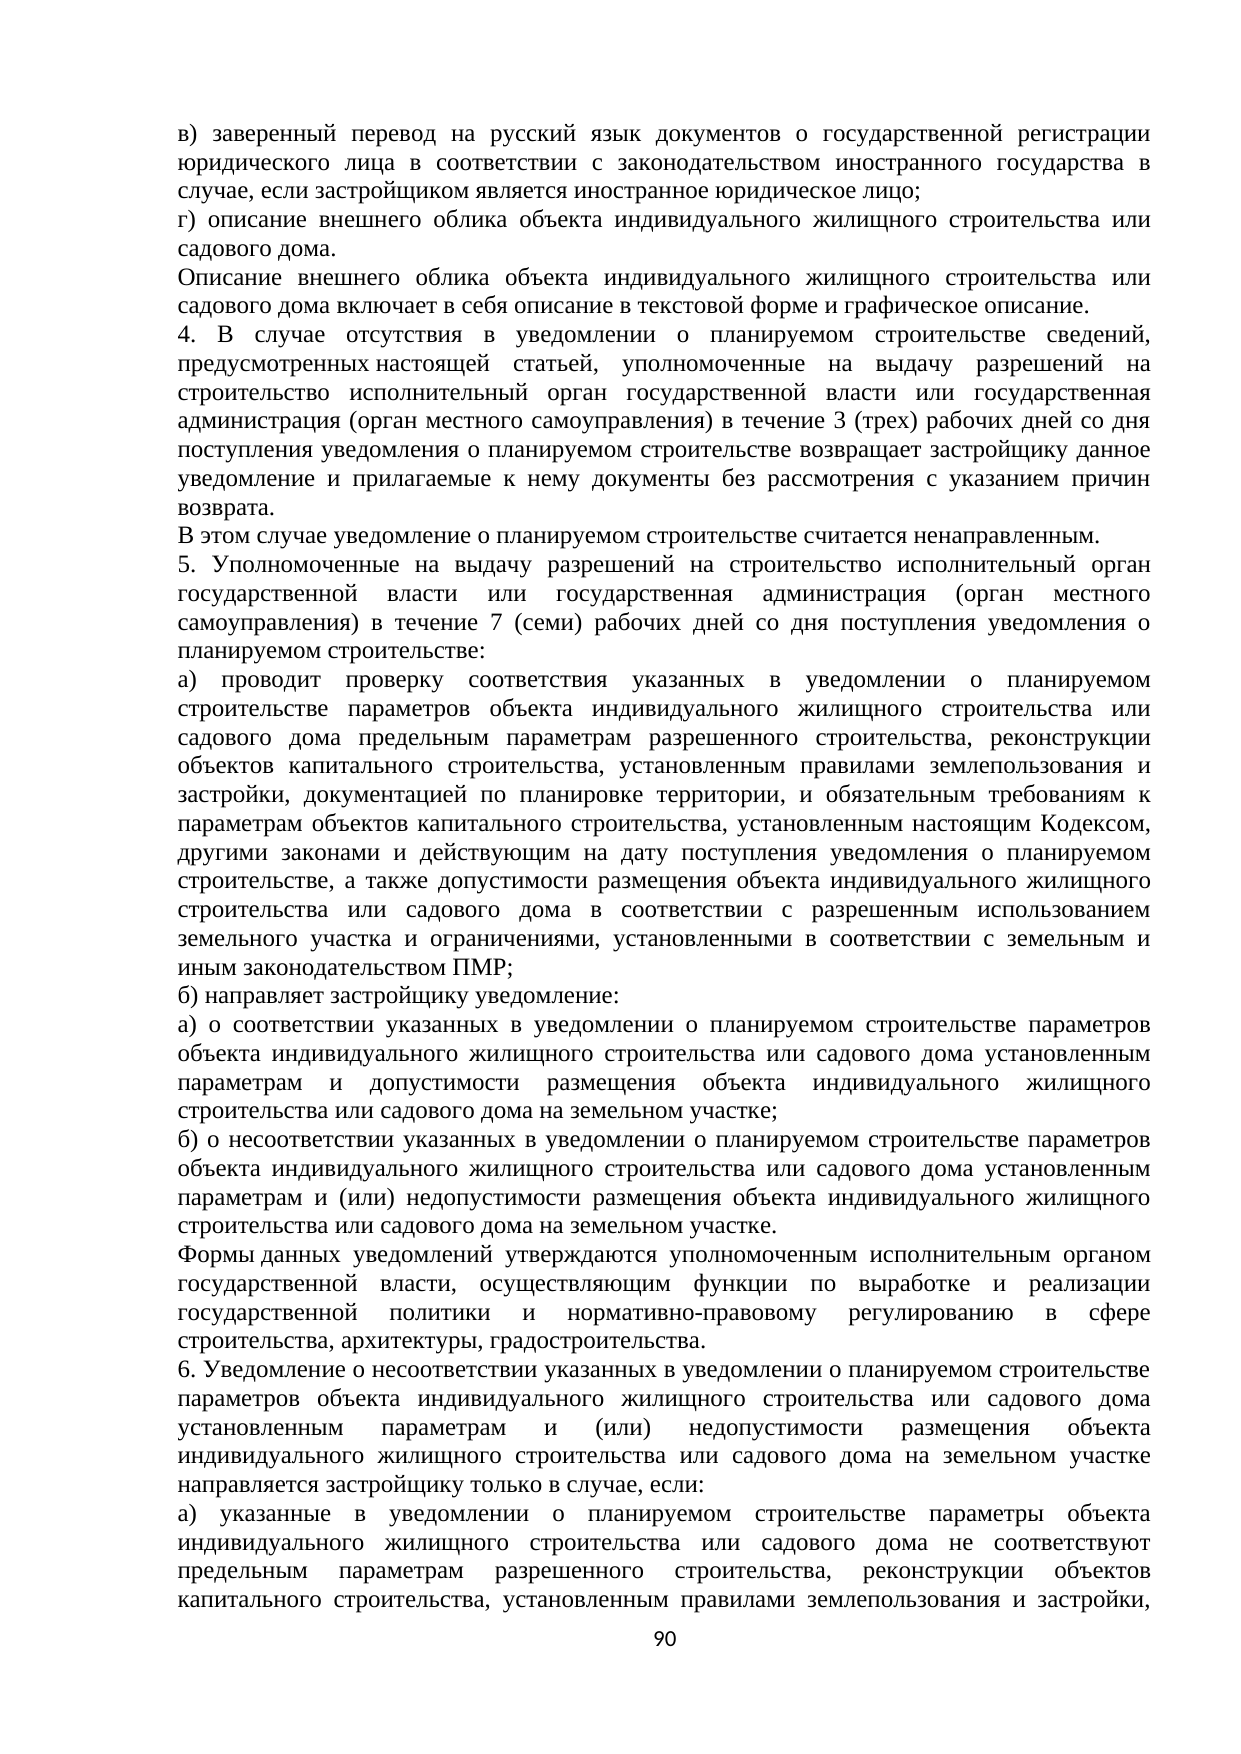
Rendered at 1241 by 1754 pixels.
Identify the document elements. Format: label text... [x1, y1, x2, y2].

text г) описание внешнего облика объекта индивидуального жилищного строительства или садового дома. [177, 204, 1152, 262]
text а) проводит проверку соответствия указанных в уведомлении о планируемом строительстве параметров объекта индивидуального жилищного строительства или садового дома предельным параметрам разрешенного строительства, реконструкции объектов капитального строительства, установленным правилами землепользования и застройки, документацией по планировке территории, и обязательным требованиям к параметрам объектов капитального строительства, установленным настоящим Кодексом, другими законами и действующим на дату поступления уведомления о планируемом строительстве, а также допустимости размещения объекта индивидуального жилищного строительства или садового дома в соответствии с разрешенным использованием земельного участка и ограничениями, установленными в соответствии с земельным и иным законодательством ПМР; [177, 664, 1152, 981]
text Описание внешнего облика объекта индивидуального жилищного строительства или садового дома включает в себя описание в текстовой форме и графическое описание. [177, 262, 1152, 319]
text 5. Уполномоченные на выдачу разрешений на строительство исполнительный орган государственной власти или государственная администрация (орган местного самоуправления) в течение 7 (семи) рабочих дней со дня поступления уведомления о планируемом строительстве: [177, 549, 1152, 664]
text б) о несоответствии указанных в уведомлении о планируемом строительстве параметров объекта индивидуального жилищного строительства или садового дома установленным параметрам и (или) недопустимости размещения объекта индивидуального жилищного строительства или садового дома на земельном участке. [177, 1124, 1152, 1239]
text а) о соответствии указанных в уведомлении о планируемом строительстве параметров объекта индивидуального жилищного строительства или садового дома установленным параметрам и допустимости размещения объекта индивидуального жилищного строительства или садового дома на земельном участке; [177, 1009, 1152, 1124]
text В этом случае уведомление о планируемом строительстве считается ненаправленным. [177, 521, 1152, 549]
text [177, 1498, 1152, 1613]
text 6. Уведомление о несоответствии указанных в уведомлении о планируемом строительстве параметров объекта индивидуального жилищного строительства или садового дома установленным параметрам и (или) недопустимости размещения объекта индивидуального жилищного строительства или садового дома на земельном участке направляется застройщику только в случае, если: [177, 1354, 1152, 1498]
text 4. В случае отсутствия в уведомлении о планируемом строительстве сведений, предусмотренных настоящей статьей, уполномоченные на выдачу разрешений на строительство исполнительный орган государственной власти или государственная администрация (орган местного самоуправления) в течение 3 (трех) рабочих дней со дня поступления уведомления о планируемом строительстве возвращает застройщику данное уведомление и прилагаемые к нему документы без рассмотрения с указанием причин возврата. [177, 319, 1152, 521]
text в) заверенный перевод на русский язык документов о государственной регистрации юридического лица в соответствии с законодательством иностранного государства в случае, если застройщиком является иностранное юридическое лицо; [177, 118, 1152, 204]
text Формы данных уведомлений утверждаются уполномоченным исполнительным органом государственной власти, осуществляющим функции по выработке и реализации государственной политики и нормативно-правовому регулированию в сфере строительства, архитектуры, градостроительства. [177, 1239, 1152, 1354]
text б) направляет застройщику уведомление: [177, 981, 1152, 1009]
